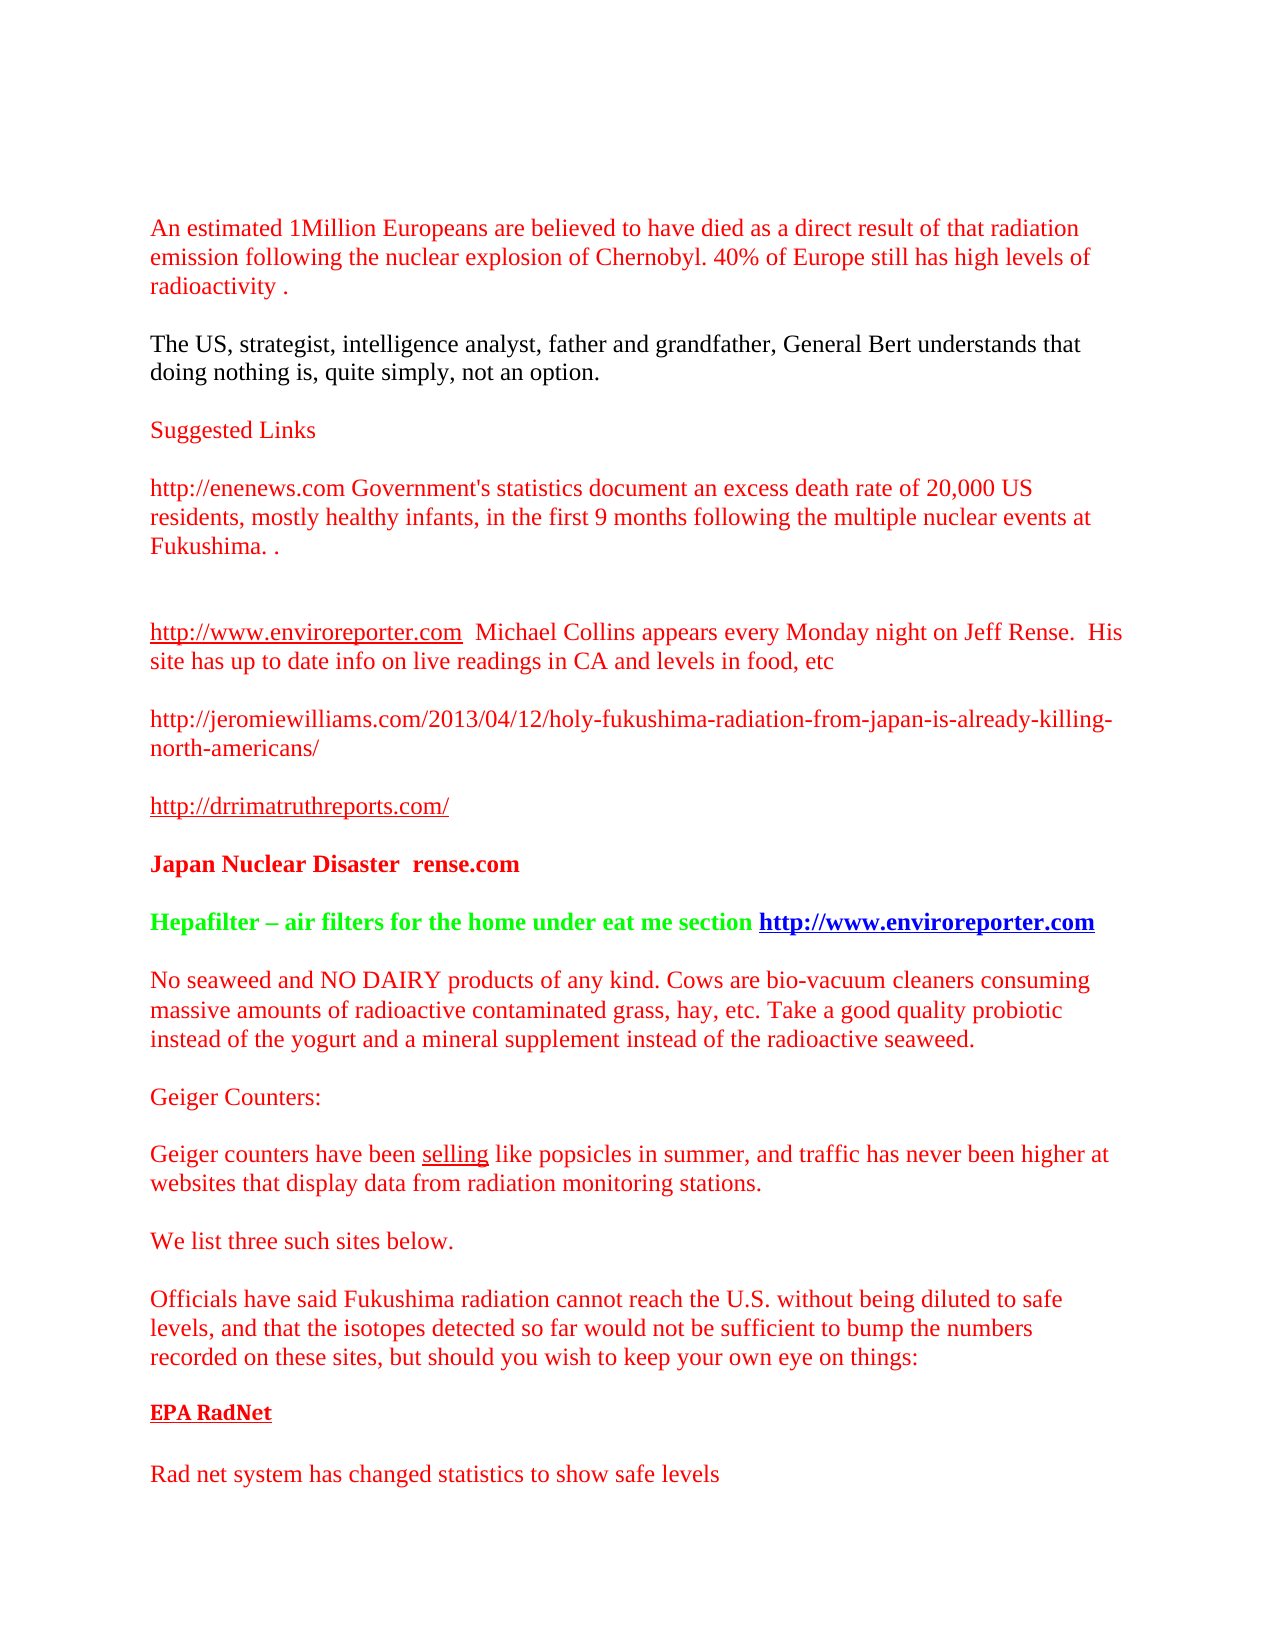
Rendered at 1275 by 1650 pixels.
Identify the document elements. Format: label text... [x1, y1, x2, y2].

text No seaweed and NO DAIRY products of any kind. Cows are bio-vacuum﻿ cleaners consuming massive amounts of radioactive contaminated grass, hay, etc. Take a good quality probiotic instead of the yogurt and a mineral supplement instead of the radioactive seaweed. [150, 964, 1125, 1052]
text http://drrimatruthreports.com/ [150, 791, 1125, 819]
text Officials have said Fukushima radiation cannot reach the U.S. without being diluted to safe levels, and that the isotopes detected so far would not be sufficient to bump the numbers recorded on these sites, but should you wish to keep your own eye on things: [150, 1284, 1125, 1370]
text Geiger Counters: [150, 1082, 1125, 1110]
text The US, strategist, intelligence analyst, father and grandfather, General Bert understands that doing nothing is, quite simply, not an option. [150, 329, 1125, 386]
text Japan Nuclear Disaster rense.com [150, 849, 1125, 877]
text Geiger counters have been selling like popsicles in summer, and traffic has never been higher at websites that display data from radiation monitoring stations. [150, 1139, 1125, 1197]
text Rad net system has changed statistics to show safe levels [150, 1459, 1125, 1488]
text http://www.enviroreporter.com Michael Collins appears every Monday night on Jeff Rense. His site has up to date info on live readings in CA and levels in food, etc [150, 617, 1125, 675]
subtitle EPA RadNet [150, 1399, 1125, 1426]
text http://jeromiewilliams.com/2013/04/12/holy-fukushima-radiation-from-japan-is-already-killing-north-americans/ [150, 704, 1125, 762]
text http://enenews.com Government's statistics document an excess death rate of 20,000 US residents, mostly healthy infants, in the first 9 months following the multiple nuclear events at Fukushima. . [150, 473, 1125, 588]
text An estimated 1Million Europeans are believed to have died as a direct result of that radiation emission following the nuclear explosion of Chernobyl. 40% of Europe still has high levels of radioactivity . [150, 213, 1125, 299]
text Hepafilter – air filters for the home under eat me section http://www.enviroreporter.com [150, 907, 1125, 935]
text Suggested Links [150, 415, 1125, 444]
text We list three such sites below. [150, 1226, 1125, 1255]
